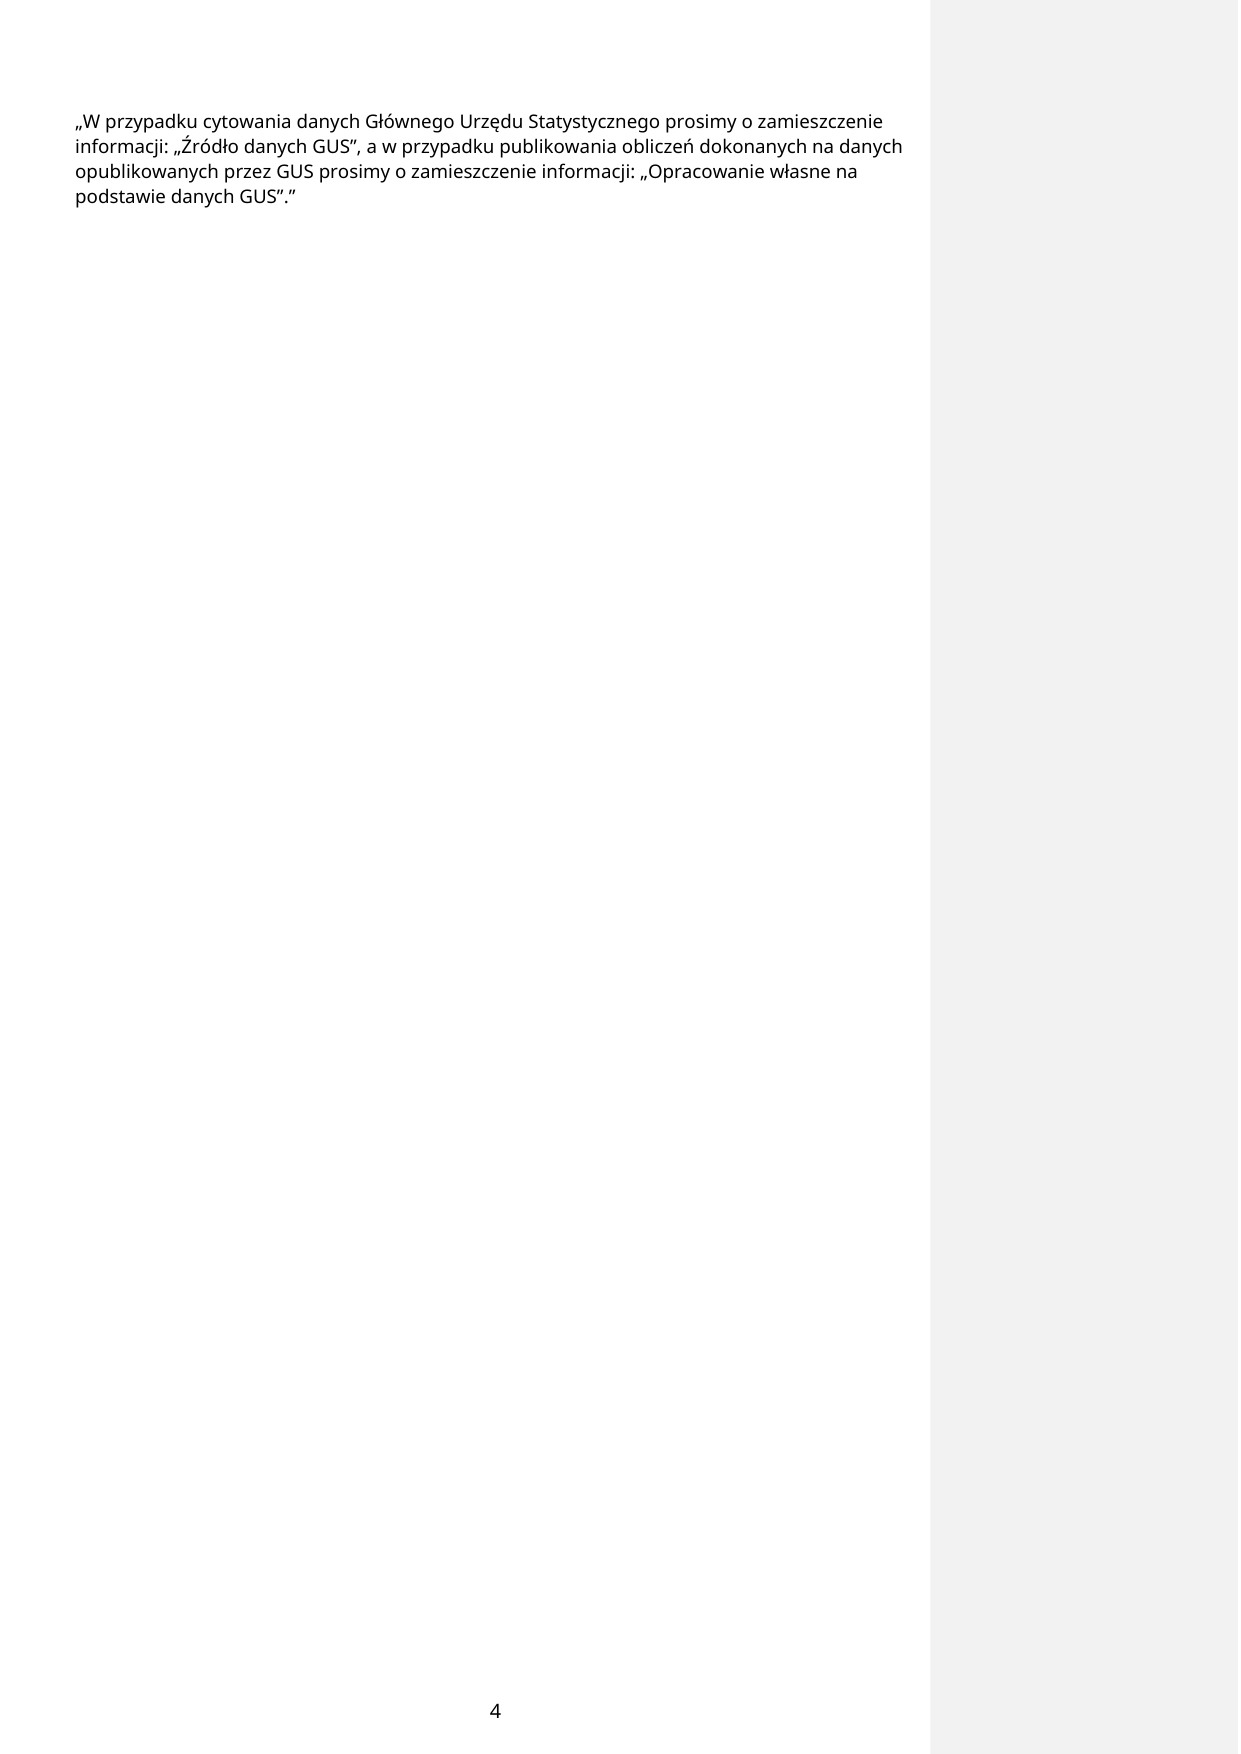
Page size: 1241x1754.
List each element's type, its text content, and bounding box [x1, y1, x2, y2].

text „W przypadku cytowania danych Głównego Urzędu Statystycznego prosimy o zamieszczenie informacji: „Źródło danych GUS”, a w przypadku publikowania obliczeń dokonanych na danych opublikowanych przez GUS prosimy o zamieszczenie informacji: „Opracowanie własne na podstawie danych GUS”.” [75, 108, 915, 208]
